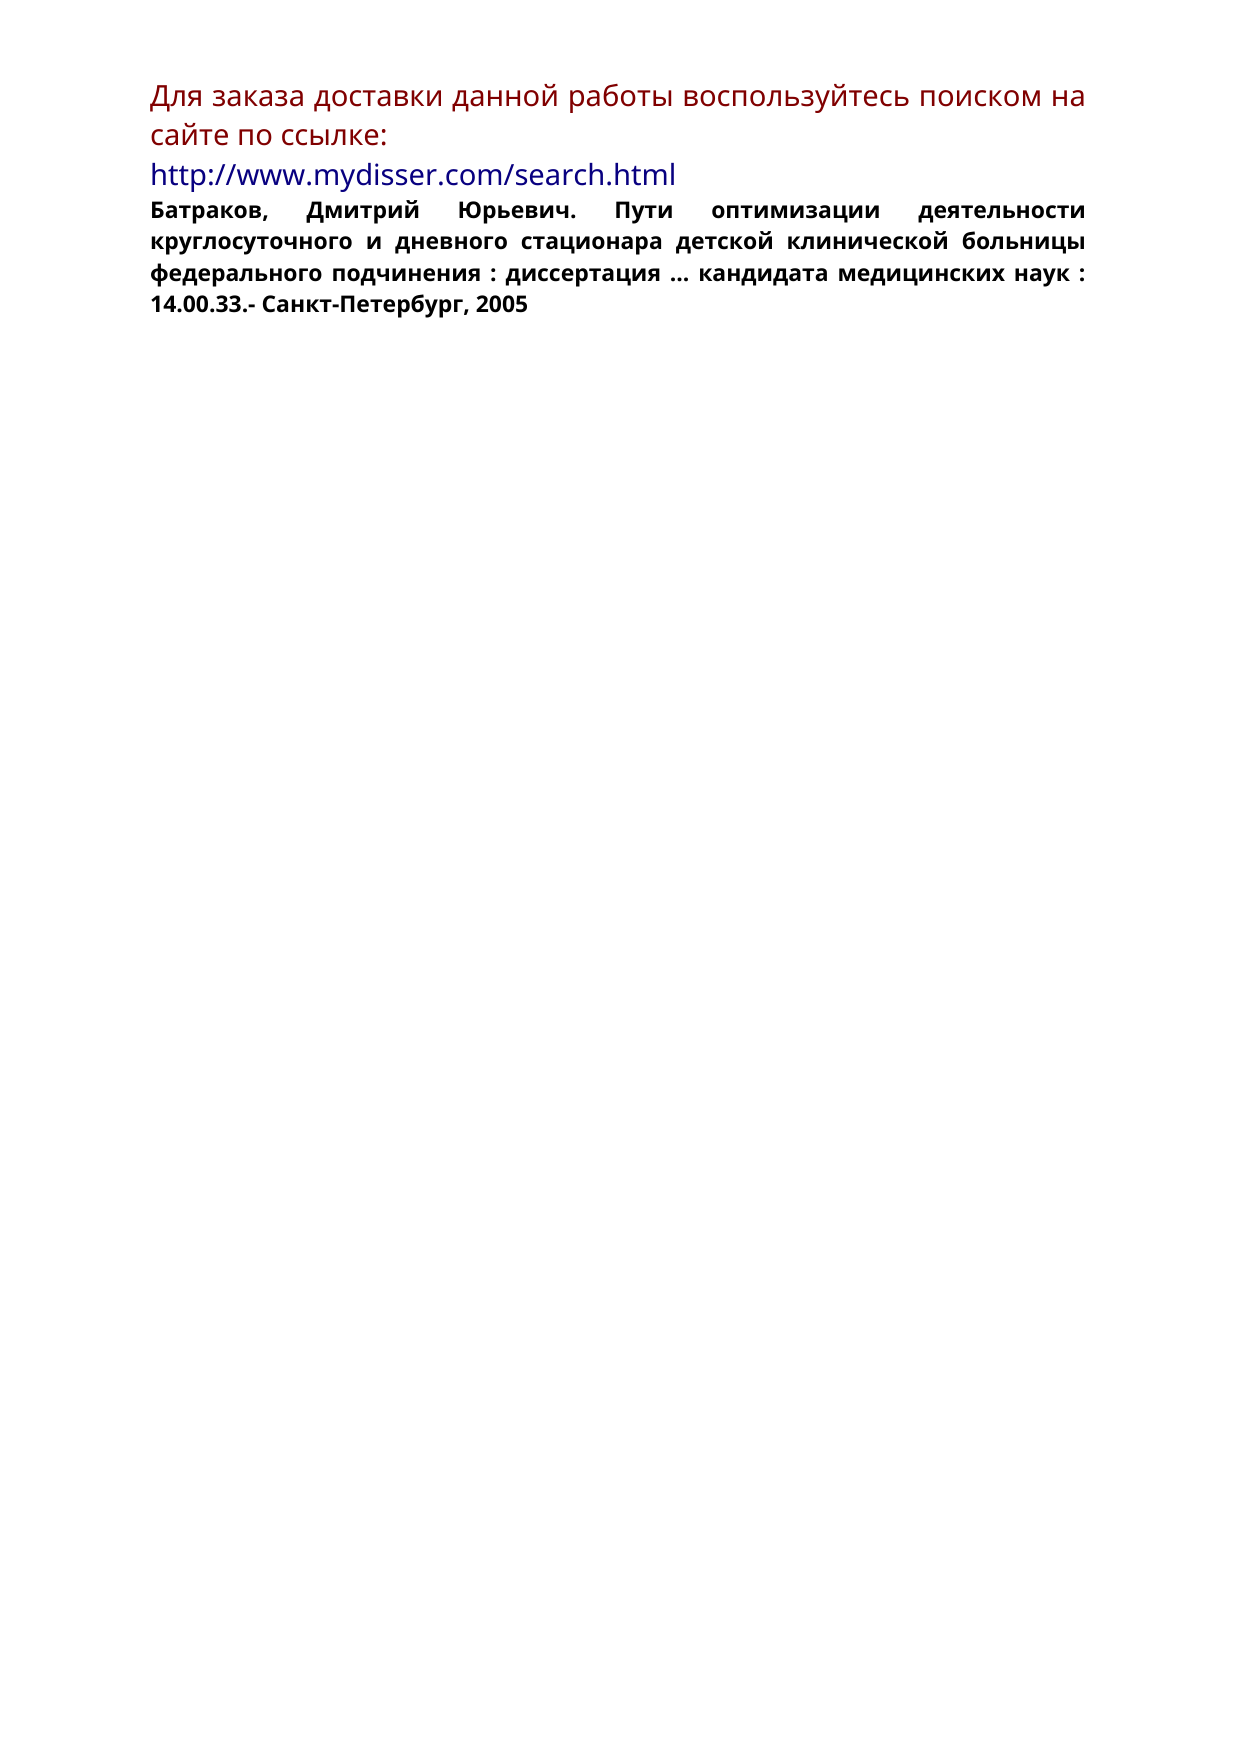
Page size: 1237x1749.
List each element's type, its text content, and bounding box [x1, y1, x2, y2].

text Батраков, Дмитрий Юрьевич. Пути оптимизации деятельности круглосуточного и дневного стационара детской клинической больницы федерального подчинения : диссертация ... кандидата медицинских наук : 14.00.33.- Санкт-Петербург, 2005 [150, 194, 1086, 319]
